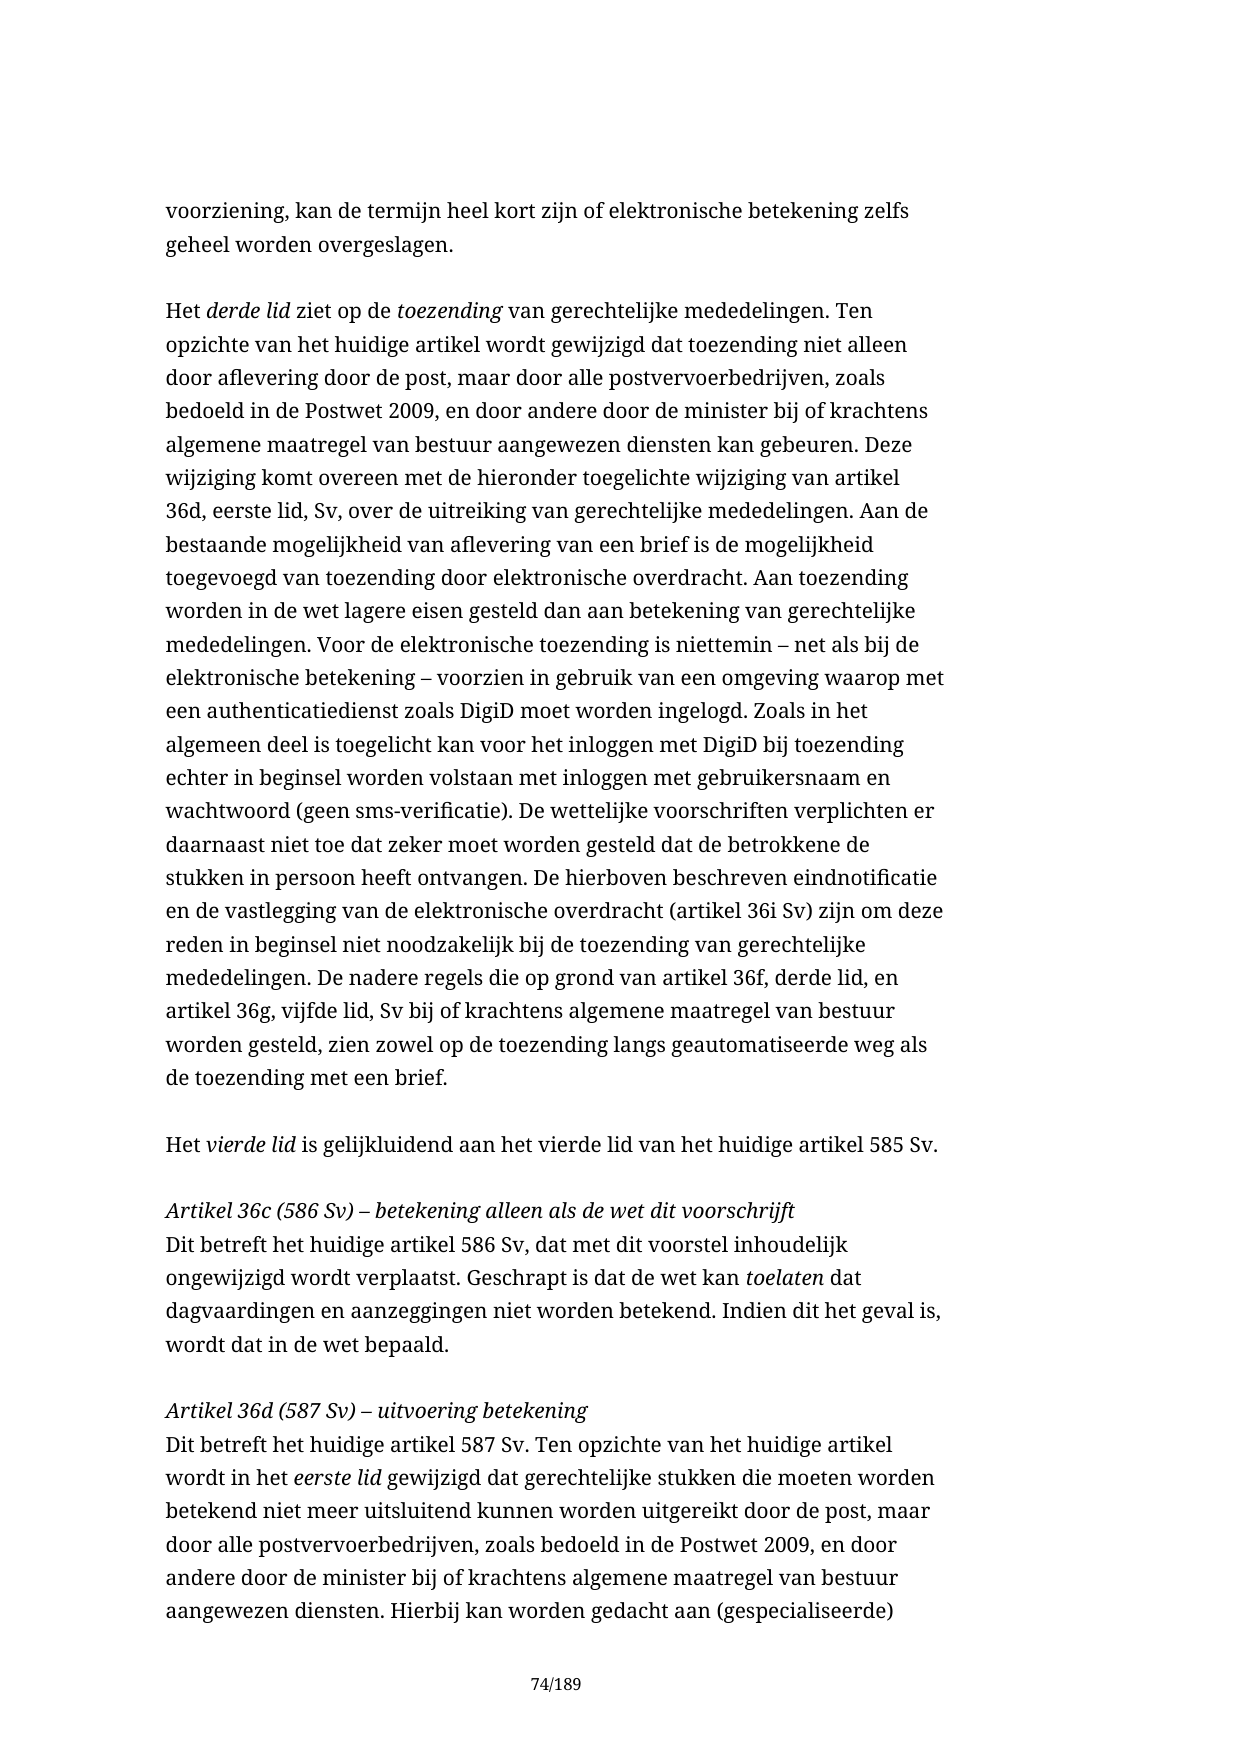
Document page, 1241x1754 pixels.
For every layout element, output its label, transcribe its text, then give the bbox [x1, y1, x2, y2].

text Dit betreft het huidige artikel 586 Sv, dat met dit voorstel inhoudelijk ongewijzigd wordt verplaatst. Geschrapt is dat de wet kan toelaten dat dagvaardingen en aanzeggingen niet worden betekend. Indien dit het geval is, wordt dat in de wet bepaald. [165, 1225, 947, 1359]
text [165, 1425, 947, 1625]
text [165, 192, 947, 259]
text Artikel 36c (586 Sv) – betekening alleen als de wet dit voorschrijft [165, 1192, 947, 1225]
text Het vierde lid is gelijkluidend aan het vierde lid van het huidige artikel 585 Sv. [165, 1125, 947, 1159]
text Artikel 36d (587 Sv) – uitvoering betekening [165, 1392, 947, 1425]
text Het derde lid ziet op de toezending van gerechtelijke mededelingen. Ten opzichte van het huidige artikel wordt gewijzigd dat toezending niet alleen door aflevering door de post, maar door alle postvervoerbedrijven, zoals bedoeld in de Postwet 2009, en door andere door de minister bij of krachtens algemene maatregel van bestuur aangewezen diensten kan gebeuren. Deze wijziging komt overeen met de hieronder toegelichte wijziging van artikel 36d, eerste lid, Sv, over de uitreiking van gerechtelijke mededelingen. Aan de bestaande mogelijkheid van aflevering van een brief is de mogelijkheid toegevoegd van toezending door elektronische overdracht. Aan toezending worden in de wet lagere eisen gesteld dan aan betekening van gerechtelijke mededelingen. Voor de elektronische toezending is niettemin – net als bij de elektronische betekening – voorzien in gebruik van een omgeving waarop met een authenticatiedienst zoals DigiD moet worden ingelogd. Zoals in het algemeen deel is toegelicht kan voor het inloggen met DigiD bij toezending echter in beginsel worden volstaan met inloggen met gebruikersnaam en wachtwoord (geen sms-verificatie). De wettelijke voorschriften verplichten er daarnaast niet toe dat zeker moet worden gesteld dat de betrokkene de stukken in persoon heeft ontvangen. De hierboven beschreven eindnotificatie en de vastlegging van de elektronische overdracht (artikel 36i Sv) zijn om deze reden in beginsel niet noodzakelijk bij de toezending van gerechtelijke mededelingen. De nadere regels die op grond van artikel 36f, derde lid, en artikel 36g, vijfde lid, Sv bij of krachtens algemene maatregel van bestuur worden gesteld, zien zowel op de toezending langs geautomatiseerde weg als de toezending met een brief. [165, 292, 947, 1092]
